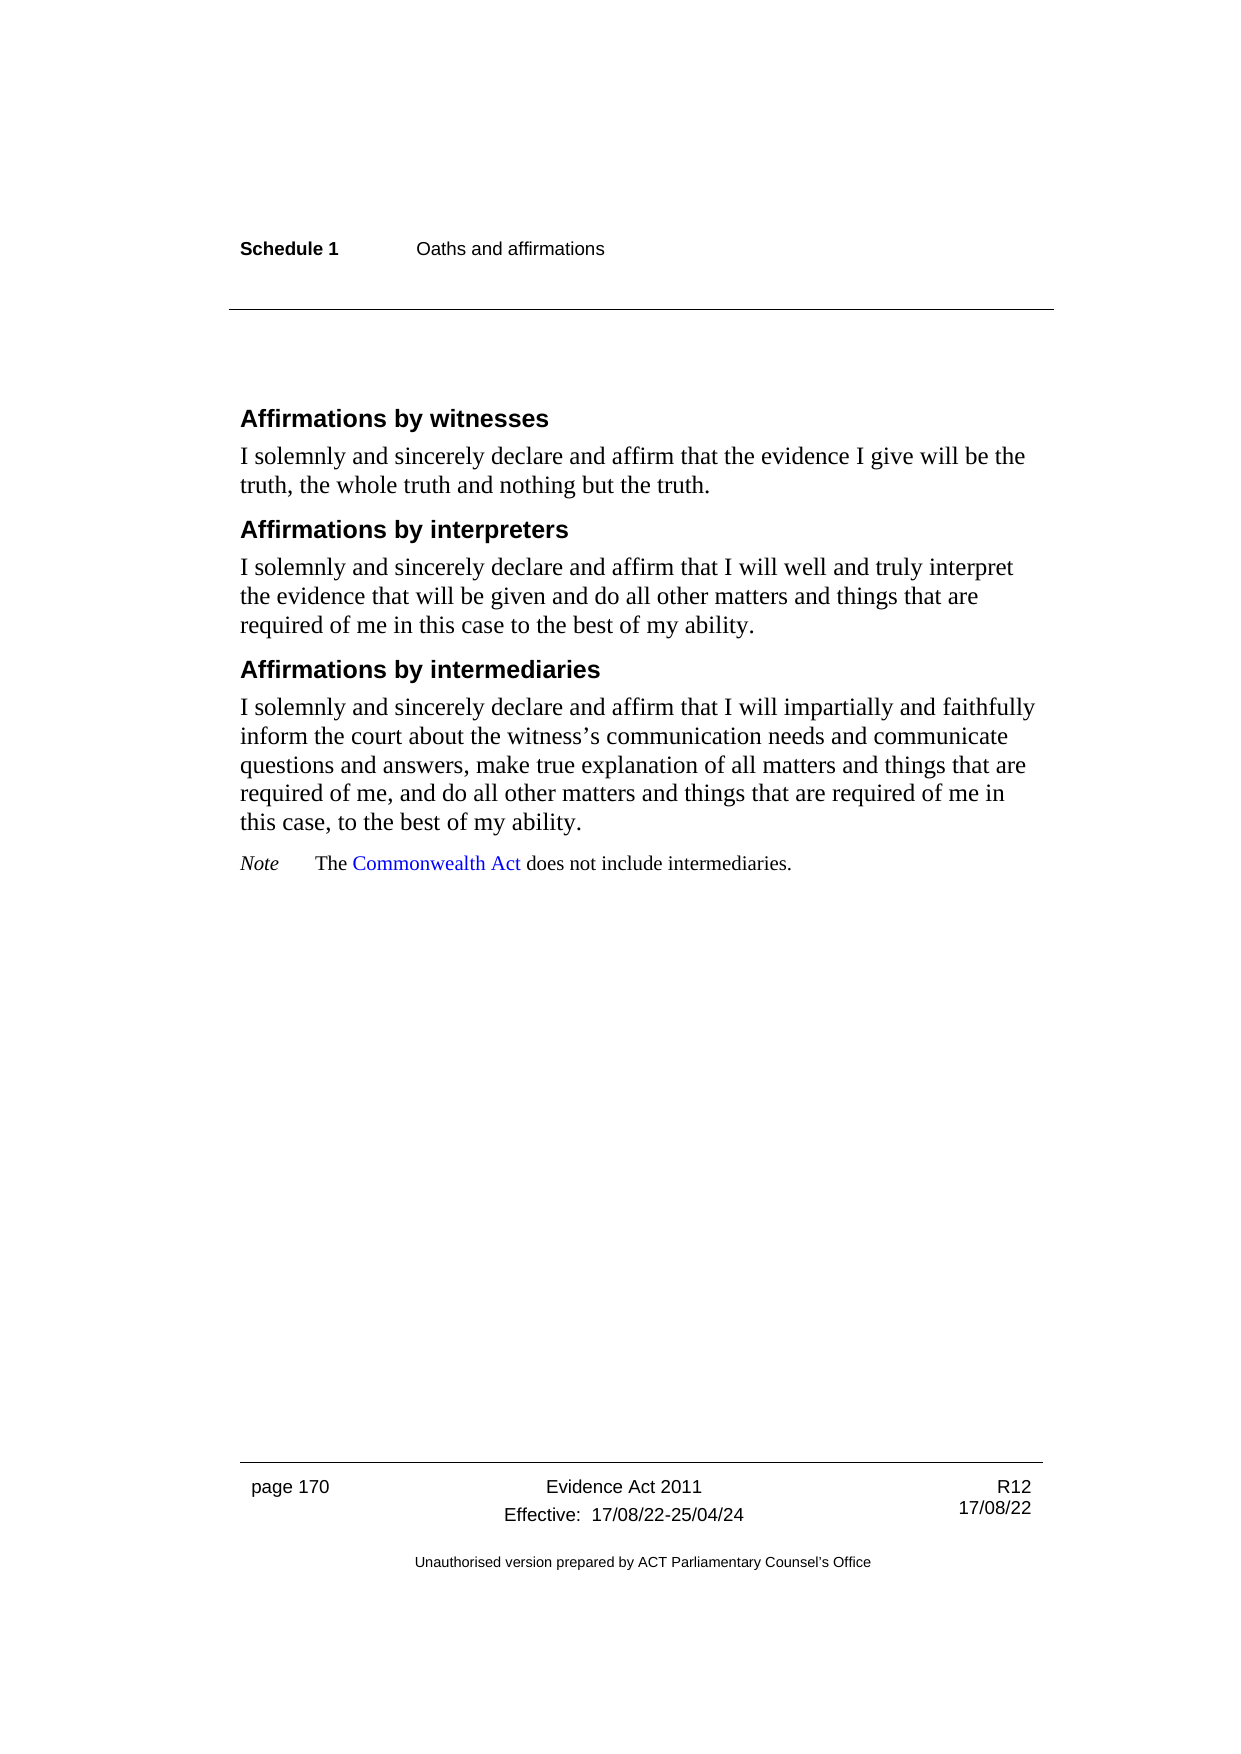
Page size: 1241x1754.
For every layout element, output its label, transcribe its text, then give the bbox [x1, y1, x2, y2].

text I solemnly and sincerely declare and affirm that the evidence I give will be the truth, the whole truth and nothing but the truth. [240, 441, 1042, 498]
text Affirmations by witnesses [240, 404, 1042, 433]
text Affirmations by intermediaries [240, 655, 1042, 684]
text Note The Commonwealth Act does not include intermediaries. [240, 851, 1042, 875]
text Affirmations by interpreters [240, 515, 1042, 544]
text I solemnly and sincerely declare and affirm that I will well and truly interpret the evidence that will be given and do all other matters and things that are required of me in this case to the best of my ability. [240, 552, 1042, 638]
text I solemnly and sincerely declare and affirm that I will impartially and faithfully inform the court about the witness’s communication needs and communicate questions and answers, make true explanation of all matters and things that are required of me, and do all other matters and things that are required of me in this case, to the best of my ability. [240, 692, 1042, 836]
